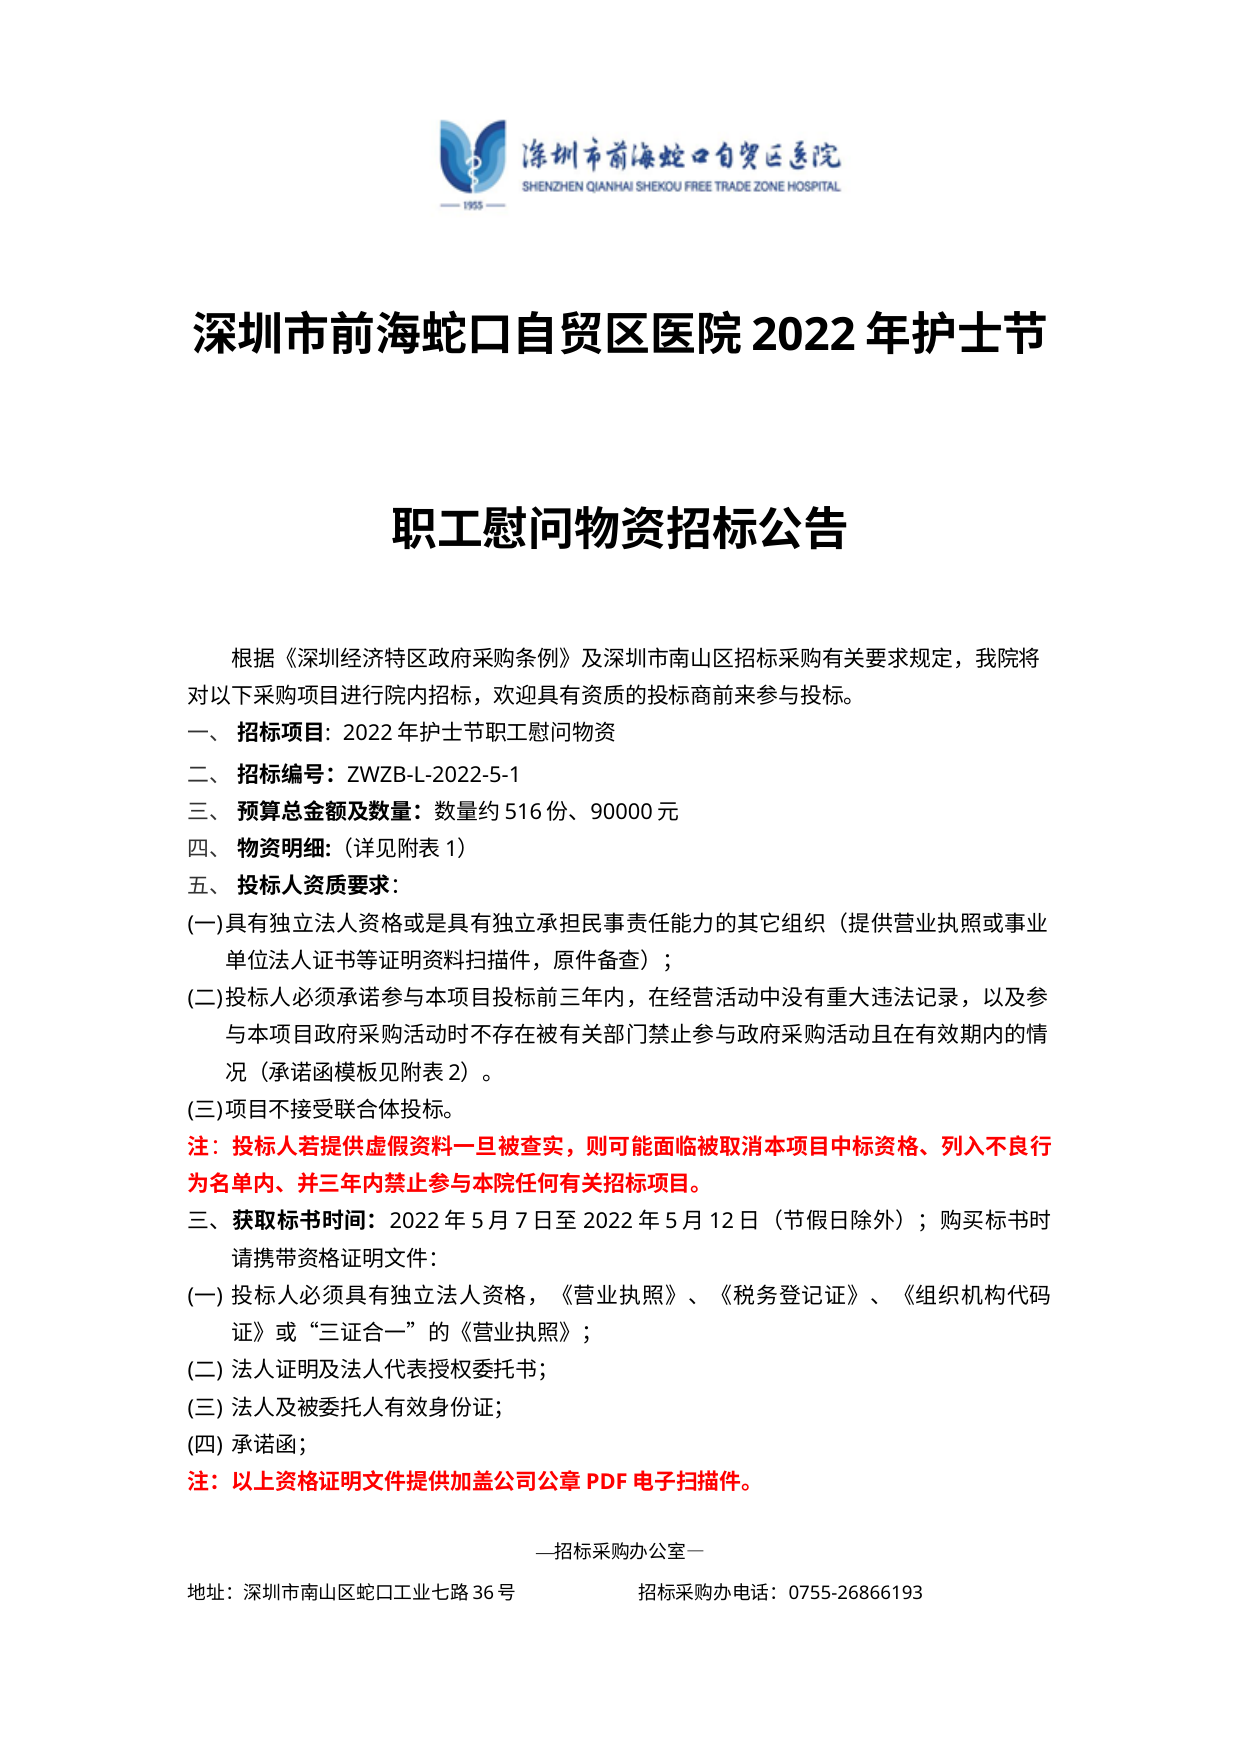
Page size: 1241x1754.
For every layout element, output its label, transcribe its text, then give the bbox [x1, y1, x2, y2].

text 注：投标人若提供虚假资料一旦被查实，则可能面临被取消本项目中标资格、列入不良行为名单内、并三年内禁止参与本院任何有关招标项目。 [187, 1129, 1053, 1198]
list 招标项目: 2022年护士节职工慰问物资 [187, 715, 1053, 747]
list 投标人资质要求： [187, 868, 1053, 901]
list 投标人必须具有独立法人资格，《营业执照》、《税务登记证》、《组织机构代码证》或“三证合一”的《营业执照》； [187, 1278, 1053, 1347]
list 法人证明及法人代表授权委托书； [187, 1352, 1053, 1384]
text 根据《深圳经济特区政府采购条例》及深圳市南山区招标采购有关要求规定，我院将对以下采购项目进行院内招标，欢迎具有资质的投标商前来参与投标。 [187, 640, 1053, 710]
list 投标人必须承诺参与本项目投标前三年内，在经营活动中没有重大违法记录，以及参与本项目政府采购活动时不存在被有关部门禁止参与政府采购活动且在有效期内的情况（承诺函模板见附表2）。 [187, 980, 1053, 1087]
text 注：以上资格证明文件提供加盖公司公章PDF电子扫描件。 [187, 1464, 1053, 1496]
list 招标编号：ZWZB-L-2022-5-1 [187, 756, 1053, 789]
text 三、获取标书时间：2022年5月7日至 2022年5月12日（节假日除外）；购买标书时请携带资格证明文件： [187, 1203, 1053, 1273]
list 法人及被委托人有效身份证； [187, 1389, 1053, 1422]
text 深圳市前海蛇口自贸区医院2022年护士节职工慰问物资招标公告 [187, 281, 1053, 574]
list 物资明细:（详见附表1） [187, 831, 1053, 863]
list 具有独立法人资格或是具有独立承担民事责任能力的其它组织（提供营业执照或事业单位法人证书等证明资料扫描件，原件备查）； [187, 905, 1053, 975]
picture [416, 88, 868, 231]
list 预算总金额及数量：数量约516份、90000元 [187, 794, 1053, 826]
list 承诺函； [187, 1426, 1053, 1459]
list 项目不接受联合体投标。 [187, 1091, 1053, 1124]
